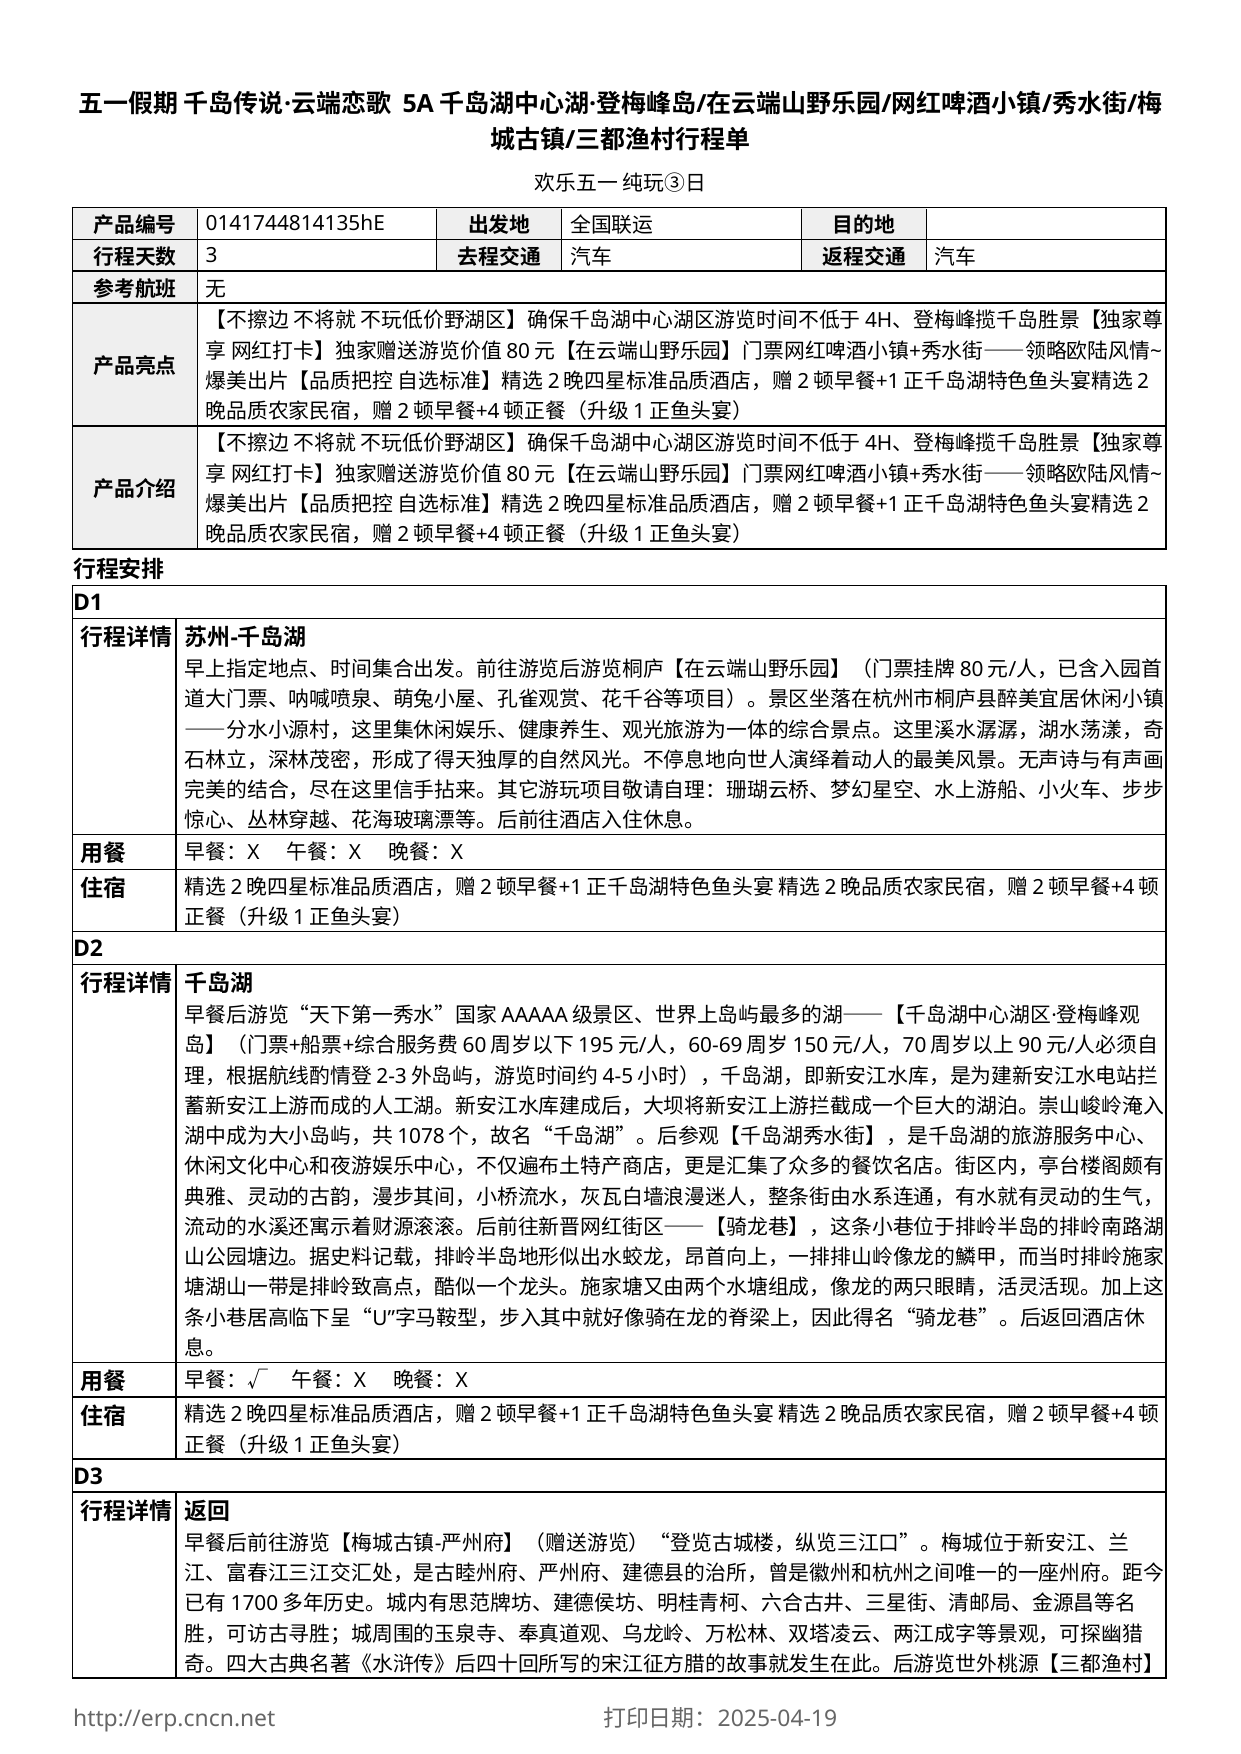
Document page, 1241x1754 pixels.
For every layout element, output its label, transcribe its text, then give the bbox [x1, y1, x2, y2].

table_cell 精选2晚四星标准品质酒店，赠2顿早餐+1正千岛湖特色鱼头宴 精选2晚品质农家民宿，赠2顿早餐+4顿正餐（升级1正鱼头宴） [177, 870, 1165, 931]
table_cell D2 [73, 932, 1165, 963]
table_cell 无 [198, 272, 1165, 302]
table_cell 【不擦边 不将就 不玩低价野湖区】确保千岛湖中心湖区游览时间不低于4H、登梅峰揽千岛胜景【独家尊享 网红打卡】 [198, 427, 1165, 548]
table_cell 住宿 [73, 870, 175, 931]
table_cell 返程交通 [802, 240, 926, 270]
table_header D1 [73, 586, 1165, 617]
table_cell 用餐 [73, 835, 175, 868]
table_cell 住宿 [73, 1398, 175, 1458]
table_cell 去程交通 [437, 240, 561, 270]
table_cell 苏州-千岛湖 早上指定地点、时间集合出发。前往游览后游览桐庐【在云端山野乐园】（门票挂牌80元/人，已含入园首道大门票、呐喊喷泉、萌兔小屋、孔雀观赏、花千谷等项目）。景区坐落在杭州市桐庐县醉美宜居休闲小镇——分水小源村，这里集休闲娱乐、健康养生、观光旅游为一体的综合景点。这里溪水潺潺，湖水荡漾，奇石林立，深林茂密，形成了得天独厚的自然风光。不停息地向世人演绎着动人的最美风景。无声诗与有声画完美的结合，尽在这里信手拈来。其它游玩项目敬请自理：珊瑚云桥、梦幻星空、水上游船、小火车、步步惊心、丛林穿越、花海玻璃漂等。 [177, 619, 1165, 834]
table_cell 精选2晚四星标准品质酒店，赠2顿早餐+1正千岛湖特色鱼头宴 精选2晚品质农家民宿，赠2顿早餐+4顿正餐（升级1正鱼头宴） [177, 1398, 1165, 1458]
table_cell 3 [198, 240, 436, 270]
text 欢乐五一 纯玩③日 [73, 166, 1167, 196]
table_cell 早餐：X 午餐：X 晚餐：X [177, 835, 1165, 868]
table_cell 汽车 [927, 240, 1165, 270]
table_header 全国联运 [562, 208, 801, 239]
table_header 出发地 [437, 208, 561, 239]
table_cell D3 [73, 1460, 1165, 1491]
table_cell 产品介绍 [73, 427, 197, 548]
text 五一假期 千岛传说·云端恋歌 5A千岛湖中心湖·登梅峰岛/在云端山野乐园/网红啤酒小镇/秀水街/梅城古镇/三都渔村行程单 [73, 83, 1167, 156]
table_header [927, 208, 1165, 239]
table_cell 行程天数 [73, 240, 197, 270]
table_header 产品编号 [73, 208, 197, 239]
table_cell 【不擦边 不将就 不玩低价野湖区】 [198, 304, 1165, 425]
table_cell 千岛湖 早餐后游览“天下第一秀水”国家AAAAA级景区、世界上岛屿最多的湖——【千岛湖中心湖区·登梅峰观岛】（门票+船票+综合服务费60周岁以下195元/人，60-69周岁150元/人，70周岁以上90元/人必须自理，根据航线酌情登2-3外岛屿，游览时间约4-5小时），千岛湖，即新安江水库，是为建新安江水电站拦蓄新安江上游而成的人工湖。新安江水库建成后，大坝将新安江上游拦截成一个巨大的湖泊。崇山峻岭淹入湖中成为大小岛屿，共1078个，故名“千岛湖”。后参观【千岛湖秀水街】，是千岛湖的旅游服务中心、休闲文化中心和夜游娱乐中心，不仅遍布土特产商店，更是汇集了众多的餐饮名店。街区内，亭台楼阁颇有典雅、灵动的古韵，漫步其间，小桥流水，灰瓦白墙浪漫迷人，整条街由水系连通，有水就有灵动的生气，流动的水溪还寓示着财源滚滚。后前往新晋网红街区——【骑龙巷】，这条小巷位于排岭半岛的排岭南路湖山公园塘边。据史料记载，排岭半岛地形似出水蛟龙，昂首向上，一排排山岭像龙的鱗甲，而当时排岭施家塘湖山一带是排岭致高点，酷似一个龙头。施家塘又由两个水塘组成，像龙的两只眼睛，活灵活现。加上这条小巷居高临下呈“U”字马鞍型，步入其中就好像骑在龙的脊梁上，因此得名“骑龙巷”。后返回酒店休息。 [177, 965, 1165, 1361]
table_header 0141744814135hE [198, 208, 436, 239]
table_cell 汽车 [562, 240, 801, 270]
table_cell 行程详情 [73, 1493, 175, 1677]
table_cell 产品亮点 [73, 304, 197, 425]
text 行程安排 [73, 550, 1167, 584]
table_header 目的地 [802, 208, 926, 239]
table_cell 参考航班 [73, 272, 197, 302]
table_cell 行程详情 [73, 965, 175, 1361]
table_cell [177, 1493, 1165, 1677]
table_cell 行程详情 [73, 619, 175, 834]
table_cell 早餐：√ 午餐：X 晚餐：X [177, 1363, 1165, 1396]
table_cell 用餐 [73, 1363, 175, 1396]
